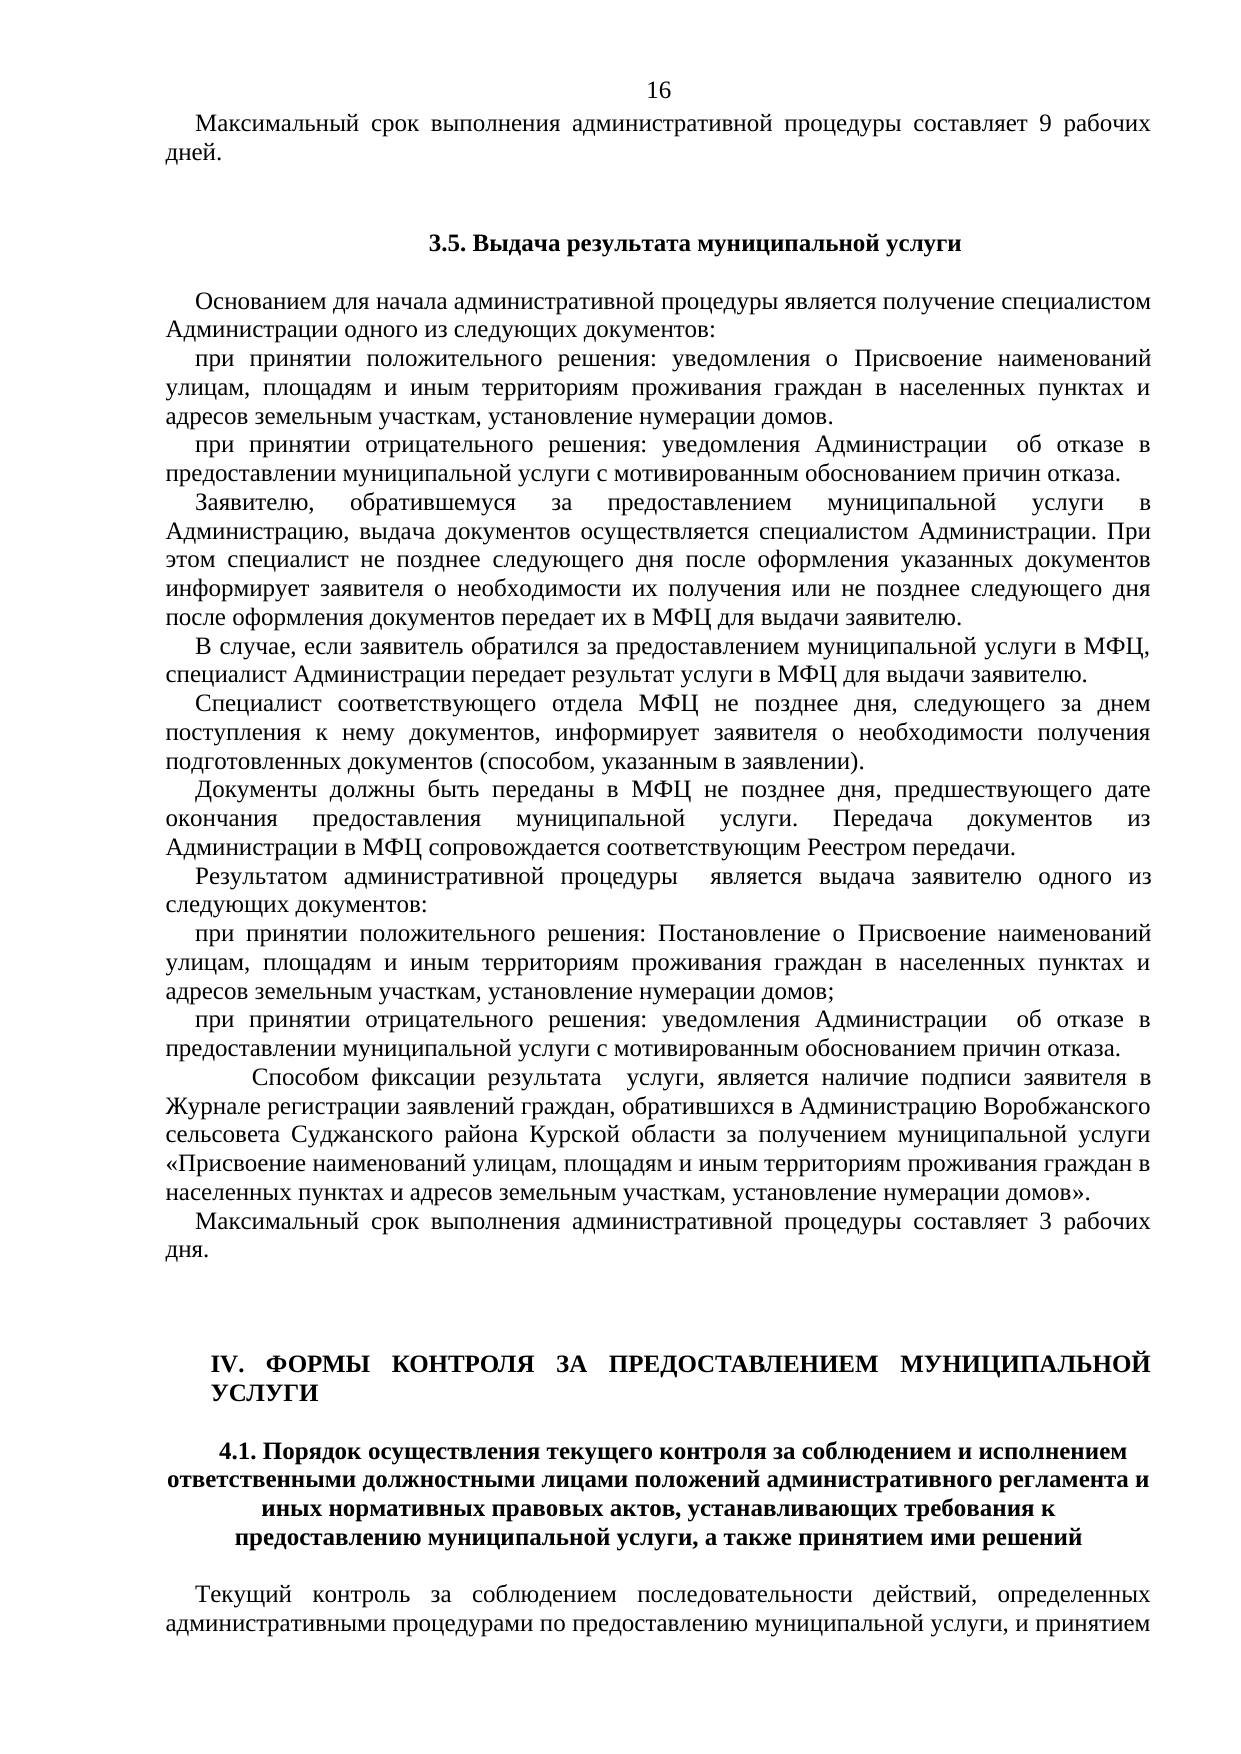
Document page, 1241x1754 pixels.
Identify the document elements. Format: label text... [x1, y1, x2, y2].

text Специалист соответствующего отдела МФЦ не позднее дня, следующего за днем поступления к нему документов, информирует заявителя о необходимости получения подготовленных документов (способом, указанным в заявлении). [165, 688, 1152, 774]
text Результатом административной процедуры является выдача заявителю одного из следующих документов: [165, 861, 1152, 918]
text при принятии положительного решения: уведомления о Присвоение наименований улицам, площадям и иным территориям проживания граждан в населенных пунктах и адресов земельным участкам, установление нумерации домов. [165, 343, 1152, 429]
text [165, 1579, 1152, 1637]
text при принятии положительного решения: Постановление о Присвоение наименований улицам, площадям и иным территориям проживания граждан в населенных пунктах и адресов земельным участкам, установление нумерации домов; [165, 918, 1152, 1004]
text при принятии отрицательного решения: уведомления Администрации об отказе в предоставлении муниципальной услуги с мотивированным обоснованием причин отказа. [165, 429, 1152, 487]
text 4.1. Порядок осуществления текущего контроля за соблюдением и исполнением ответственными должностными лицами положений административного регламента и иных нормативных правовых актов, устанавливающих требования к предоставлению муниципальной услуги, а также принятием ими решений [165, 1436, 1152, 1551]
text Основанием для начала административной процедуры является получение специалистом Администрации одного из следующих документов: [165, 286, 1152, 343]
text Максимальный срок выполнения административной процедуры составляет 9 рабочих дней. [165, 108, 1152, 166]
text 3.5. Выдача результата муниципальной услуги [165, 228, 1152, 257]
text IV. ФОРМЫ КОНТРОЛЯ ЗА ПРЕДОСТАВЛЕНИЕМ МУНИЦИПАЛЬНОЙ УСЛУГИ [210, 1349, 1152, 1407]
text Способом фиксации результата услуги, является наличие подписи заявителя в Журнале регистрации заявлений граждан, обратившихся в Администрацию Воробжанского сельсовета Суджанского района Курской области за получением муниципальной услуги «Присвоение наименований улицам, площадям и иным территориям проживания граждан в населенных пунктах и адресов земельным участкам, установление нумерации домов». [165, 1062, 1152, 1206]
text В случае, если заявитель обратился за предоставлением муниципальной услуги в МФЦ, специалист Администрации передает результат услуги в МФЦ для выдачи заявителю. [165, 631, 1152, 688]
text Заявителю, обратившемуся за предоставлением муниципальной услуги в Администрацию, выдача документов осуществляется специалистом Администрации. При этом специалист не позднее следующего дня после оформления указанных документов информирует заявителя о необходимости их получения или не позднее следующего дня после оформления документов передает их в МФЦ для выдачи заявителю. [165, 487, 1152, 631]
text при принятии отрицательного решения: уведомления Администрации об отказе в предоставлении муниципальной услуги с мотивированным обоснованием причин отказа. [165, 1004, 1152, 1062]
text Максимальный срок выполнения административной процедуры составляет 3 рабочих дня. [165, 1206, 1152, 1263]
text Документы должны быть переданы в МФЦ не позднее дня, предшествующего дате окончания предоставления муниципальной услуги. Передача документов из Администрации в МФЦ сопровождается соответствующим Реестром передачи. [165, 774, 1152, 861]
